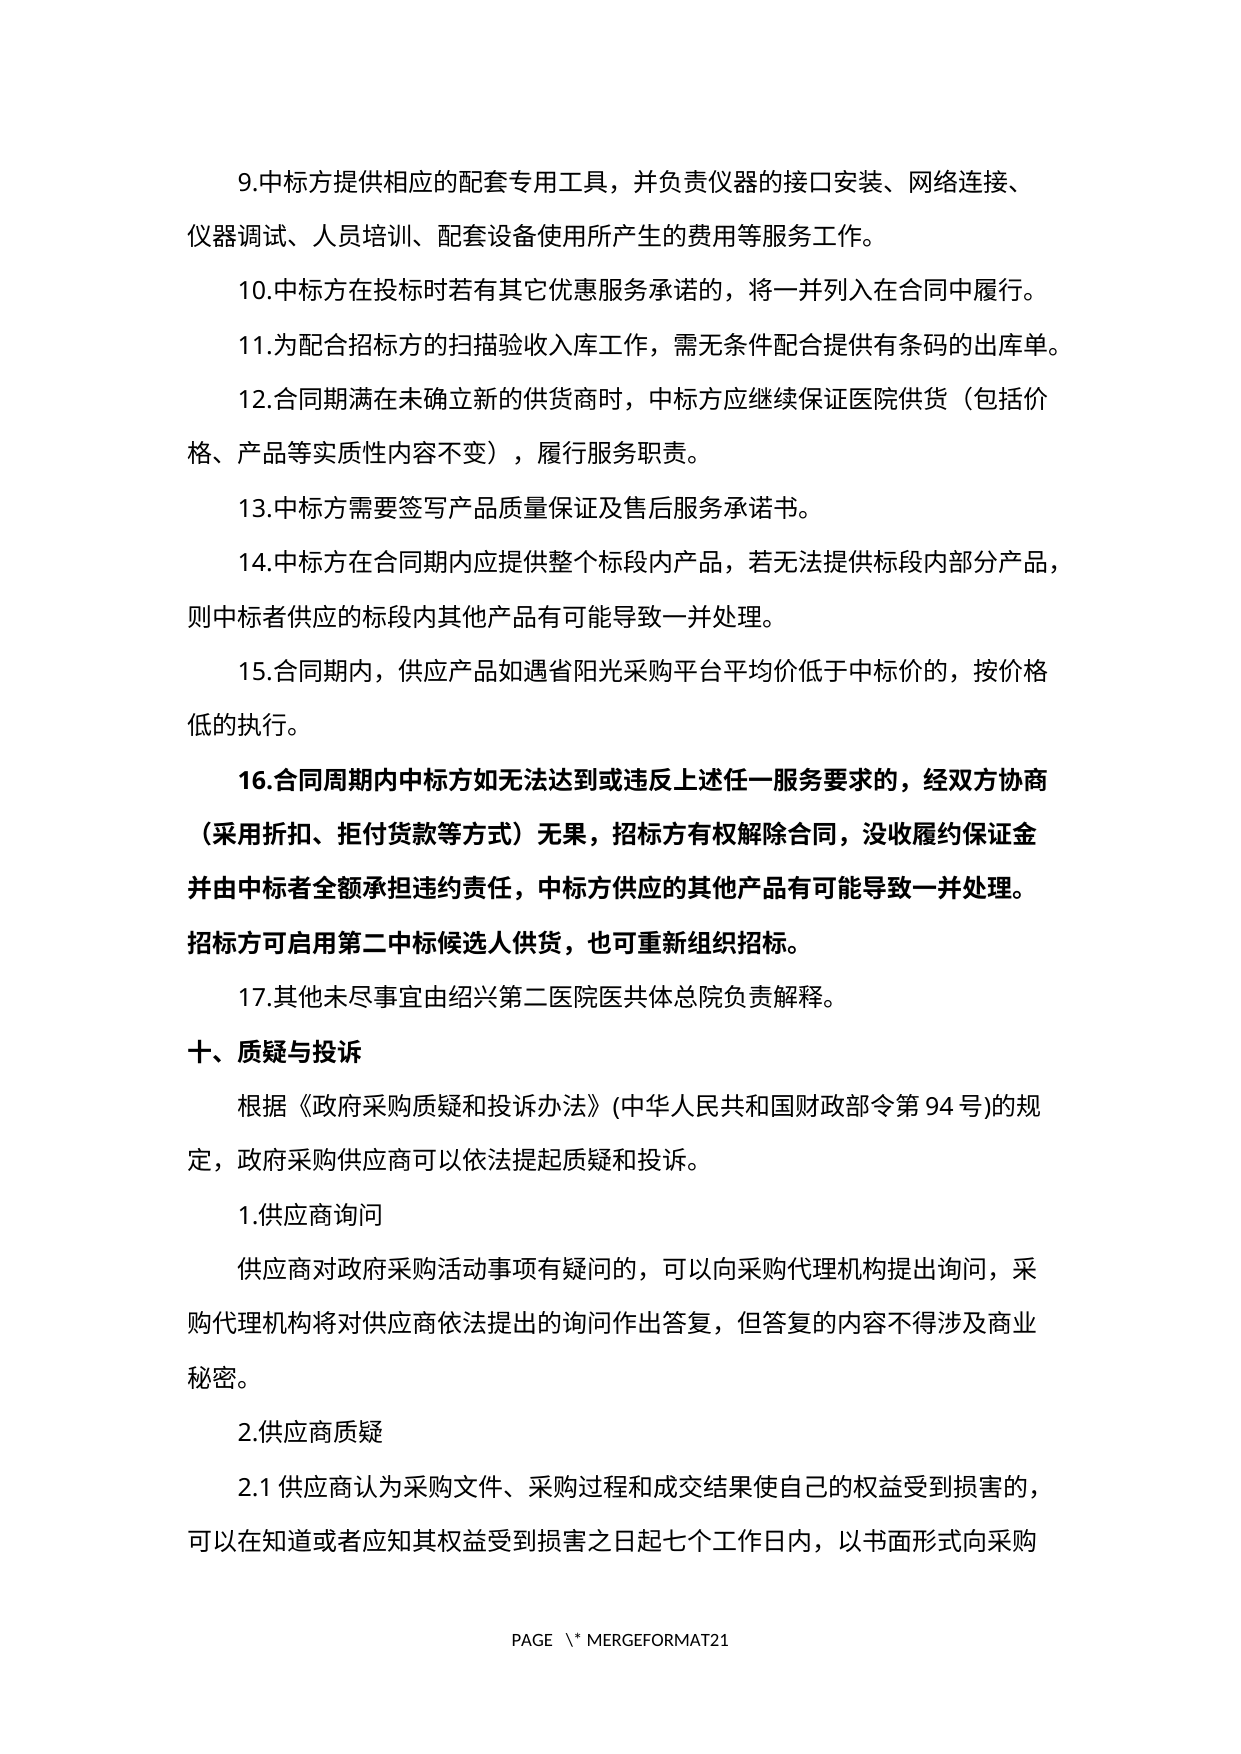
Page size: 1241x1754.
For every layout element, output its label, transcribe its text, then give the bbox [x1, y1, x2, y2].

text 2.供应商质疑 [187, 1413, 1053, 1449]
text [187, 1467, 1053, 1558]
text 9.中标方提供相应的配套专用工具，并负责仪器的接口安装、网络连接、仪器调试、人员培训、配套设备使用所产生的费用等服务工作。 [187, 162, 1053, 253]
text 13.中标方需要签写产品质量保证及售后服务承诺书。 [187, 488, 1053, 524]
text 10.中标方在投标时若有其它优惠服务承诺的，将一并列入在合同中履行。 [187, 271, 1053, 307]
text 12.合同期满在未确立新的供货商时，中标方应继续保证医院供货（包括价格、产品等实质性内容不变），履行服务职责。 [187, 379, 1053, 470]
text 15.合同期内，供应产品如遇省阳光采购平台平均价低于中标价的，按价格低的执行。 [187, 651, 1053, 742]
text 供应商对政府采购活动事项有疑问的，可以向采购代理机构提出询问，采购代理机构将对供应商依法提出的询问作出答复，但答复的内容不得涉及商业秘密。 [187, 1249, 1053, 1394]
text 14.中标方在合同期内应提供整个标段内产品，若无法提供标段内部分产品，则中标者供应的标段内其他产品有可能导致一并处理。 [187, 543, 1053, 633]
text 十、质疑与投诉 [187, 1032, 1053, 1068]
text 16.合同周期内中标方如无法达到或违反上述任一服务要求的，经双方协商（采用折扣、拒付货款等方式）无果，招标方有权解除合同，没收履约保证金并由中标者全额承担违约责任，中标方供应的其他产品有可能导致一并处理。招标方可启用第二中标候选人供货，也可重新组织招标。 [187, 760, 1053, 959]
text 17.其他未尽事宜由绍兴第二医院医共体总院负责解释。 [187, 978, 1053, 1014]
text 11.为配合招标方的扫描验收入库工作，需无条件配合提供有条码的出库单。 [187, 325, 1053, 361]
text 根据《政府采购质疑和投诉办法》(中华人民共和国财政部令第94号)的规定，政府采购供应商可以依法提起质疑和投诉。 [187, 1086, 1053, 1177]
text 1.供应商询问 [187, 1195, 1053, 1231]
